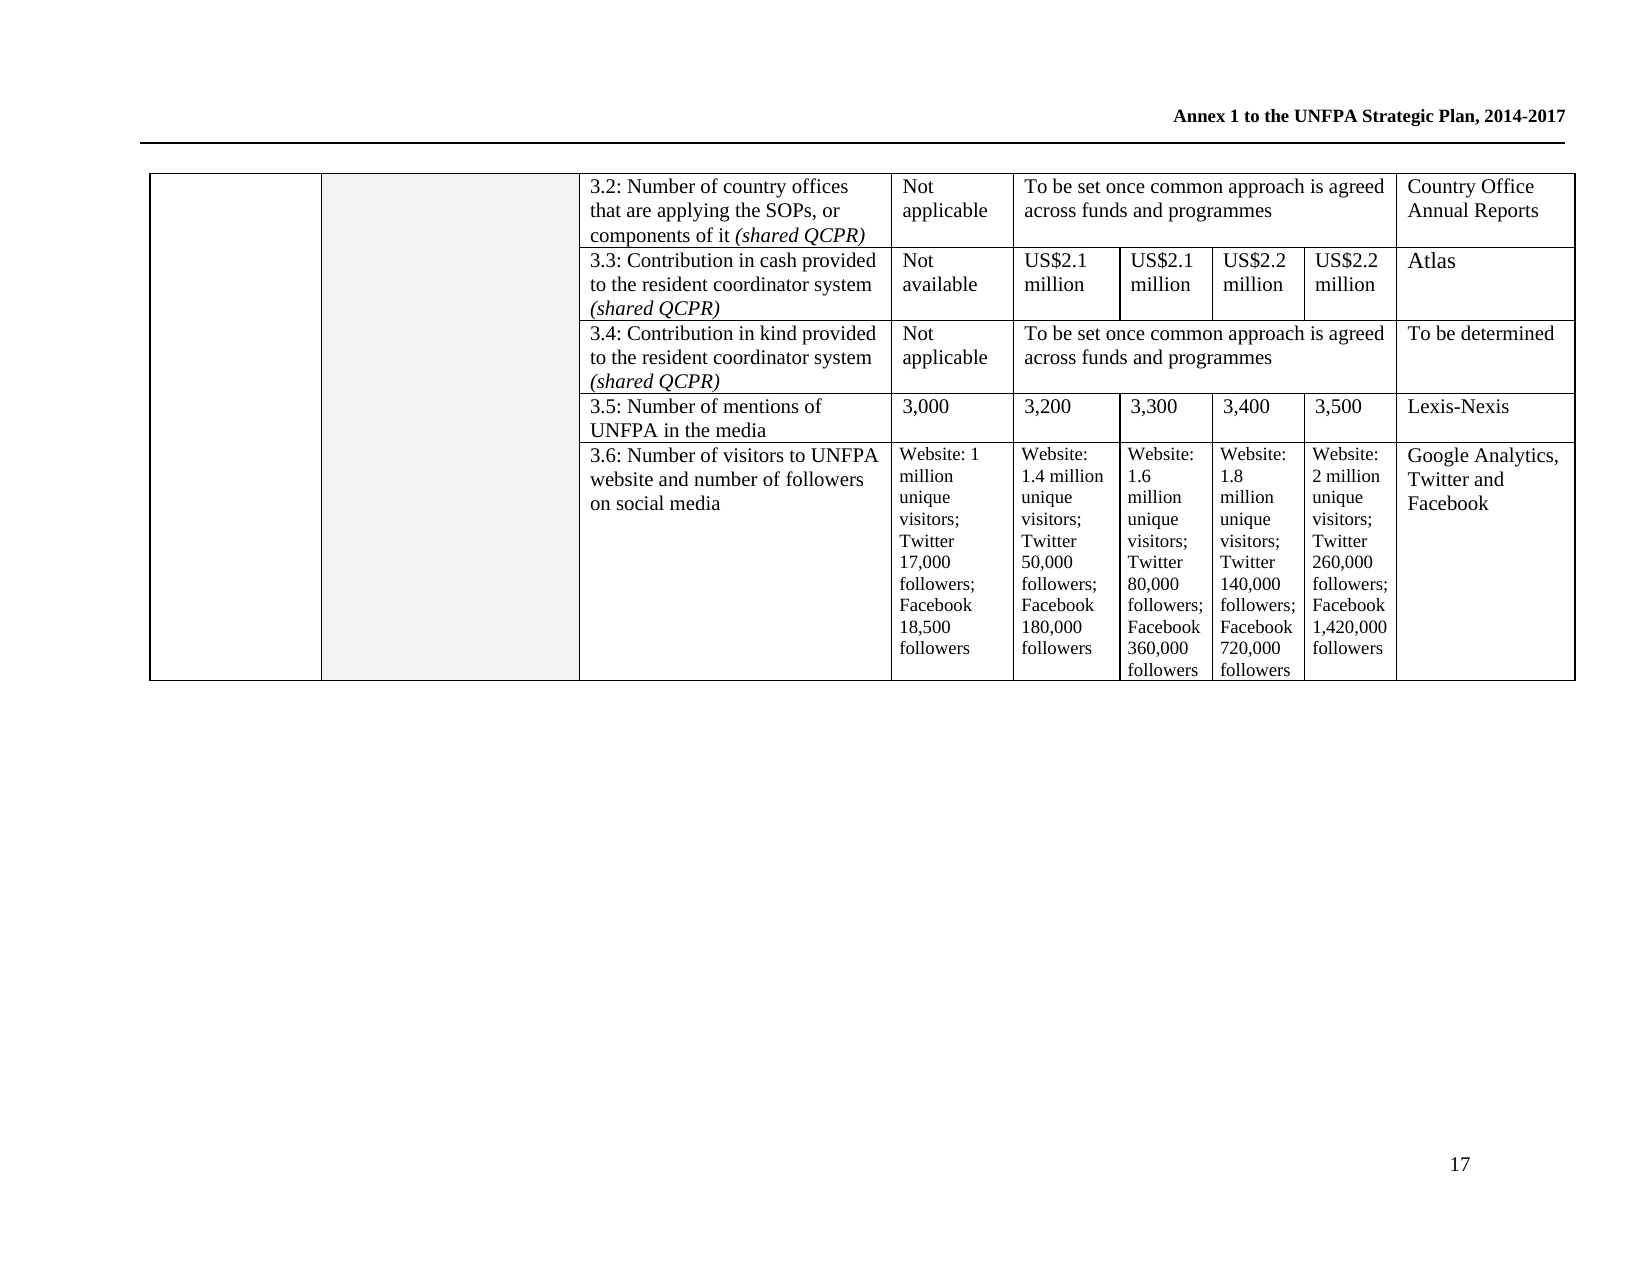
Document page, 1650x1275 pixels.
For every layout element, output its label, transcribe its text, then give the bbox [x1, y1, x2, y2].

table_cell US$2.2 million [1305, 248, 1396, 320]
table_cell To be determined [1397, 321, 1574, 393]
table_cell Google Analytics, Twitter and Facebook [1397, 443, 1574, 680]
table_cell 3.4: Contribution in kind provided to the resident coordinator system (shared QCPR) [580, 321, 891, 393]
table_cell To be set once common approach is agreed across funds and programmes [1014, 174, 1396, 247]
table_cell 3,500 [1305, 394, 1396, 442]
table_cell Website: 1.8 million unique visitors; Twitter 140,000 followers; Facebook 720,000 followers [1213, 443, 1304, 680]
table_cell Atlas [1397, 248, 1574, 320]
table_cell Not applicable [892, 174, 1013, 247]
table_cell 3.2: Number of country offices that are applying the SOPs, or components of it (shared QCPR) [580, 174, 891, 247]
table_cell US$2.1 million [1014, 248, 1119, 320]
table_cell 3,000 [892, 394, 1013, 442]
table_cell 3.5: Number of mentions of UNFPA in the media [580, 394, 891, 442]
table_cell 3,300 [1121, 394, 1212, 442]
table_cell 3,200 [1014, 394, 1119, 442]
table_cell US$2.2 million [1213, 248, 1304, 320]
table_cell US$2.1 million [1121, 248, 1212, 320]
table_cell Website: 1.6 million unique visitors; Twitter 80,000 followers; Facebook 360,000 followers [1121, 443, 1212, 680]
table_cell Not applicable [892, 321, 1013, 393]
table_cell Website: 1.4 million unique visitors; Twitter 50,000 followers; Facebook 180,000 followers [1014, 443, 1119, 680]
table_cell Country Office Annual Reports [1397, 174, 1574, 247]
table_cell To be set once common approach is agreed across funds and programmes [1014, 321, 1396, 393]
table_cell Website: 1 million unique visitors; Twitter 17,000 followers; Facebook 18,500 followers [892, 443, 1013, 680]
table_cell Website: 2 million unique visitors; Twitter 260,000 followers; Facebook 1,420,000 followers [1305, 443, 1396, 680]
table_cell 3.3: Contribution in cash provided to the resident coordinator system (shared QCPR) [580, 248, 891, 320]
table_cell Not available [892, 248, 1013, 320]
table_cell Lexis-Nexis [1397, 394, 1574, 442]
table_cell 3.6: Number of visitors to UNFPA website and number of followers on social media [580, 443, 891, 680]
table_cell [322, 174, 579, 680]
table_cell 3,400 [1213, 394, 1304, 442]
